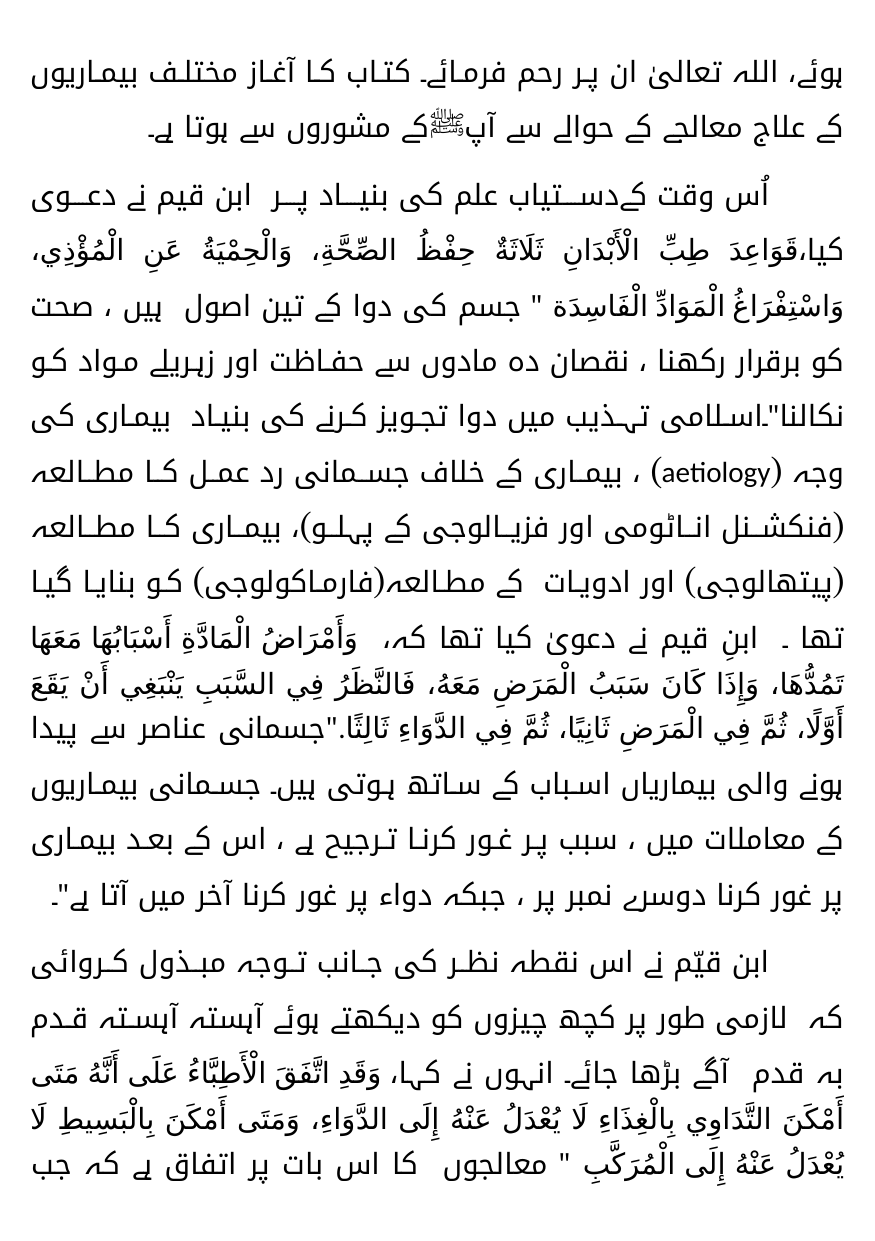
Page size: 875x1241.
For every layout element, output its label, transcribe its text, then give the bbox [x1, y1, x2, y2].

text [30, 45, 844, 156]
text اُس وقت کےدستیاب علم کی بنیاد پر ابن قیم نے دعوی کیا،قَوَاعِدَ طِبِّ الْأَبْدَانِ ثَلَاثَةٌ حِفْظُ الصِّحَّةِ، وَالْحِمْيَةُ عَنِ الْمُؤْذِي، وَاسْتِفْرَاغُ الْمَوَادِّ الْفَاسِدَة " جسم کی دوا کے تین اصول ہیں ، صحت کو برقرار رکھنا ، نقصان دہ مادوں سے حفاظت اور زہریلے مواد کو نکالنا"۔اسلامی تہذیب میں دوا تجویز کرنے کی بنیاد بیماری کی وجہ (aetiology) ، بیماری کے خلاف جسمانی رد عمل کا مطالعہ (فنکشنل اناٹومی اور فزیالوجی کے پہلو)، بیماری کا مطالعہ (پیتھالوجی) اور ادویات کے مطالعہ(فارماکولوجی) کو بنایا گیا تھا ۔ ابنِ قیم نے دعویٰ کیا تھا کہ، وَأَمْرَاضُ الْمَادَّةِ أَسْبَابُهَا مَعَهَا تَمُدُّهَا، وَإِذَا كَانَ سَبَبُ الْمَرَضِ مَعَهُ، فَالنَّظَرُ فِي السَّبَبِ يَنْبَغِي أَنْ يَقَعَ أَوَّلًا، ثُمَّ فِي الْمَرَضِ ثَانِيًا، ثُمَّ فِي الدَّوَاءِ ثَالِثًا."جسمانی عناصر سے پیدا ہونے والی بیماریاں اسباب کے ساتھ ہوتی ہیں۔ جسمانی بیماریوں کے معاملات میں ، سبب پر غور کرنا ترجیح ہے ، اس کے بعد بیماری پر غور کرنا دوسرے نمبر پر ، جبکہ دواء پر غور کرنا آخر میں آتا ہے"۔ [30, 168, 844, 923]
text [30, 935, 844, 1192]
